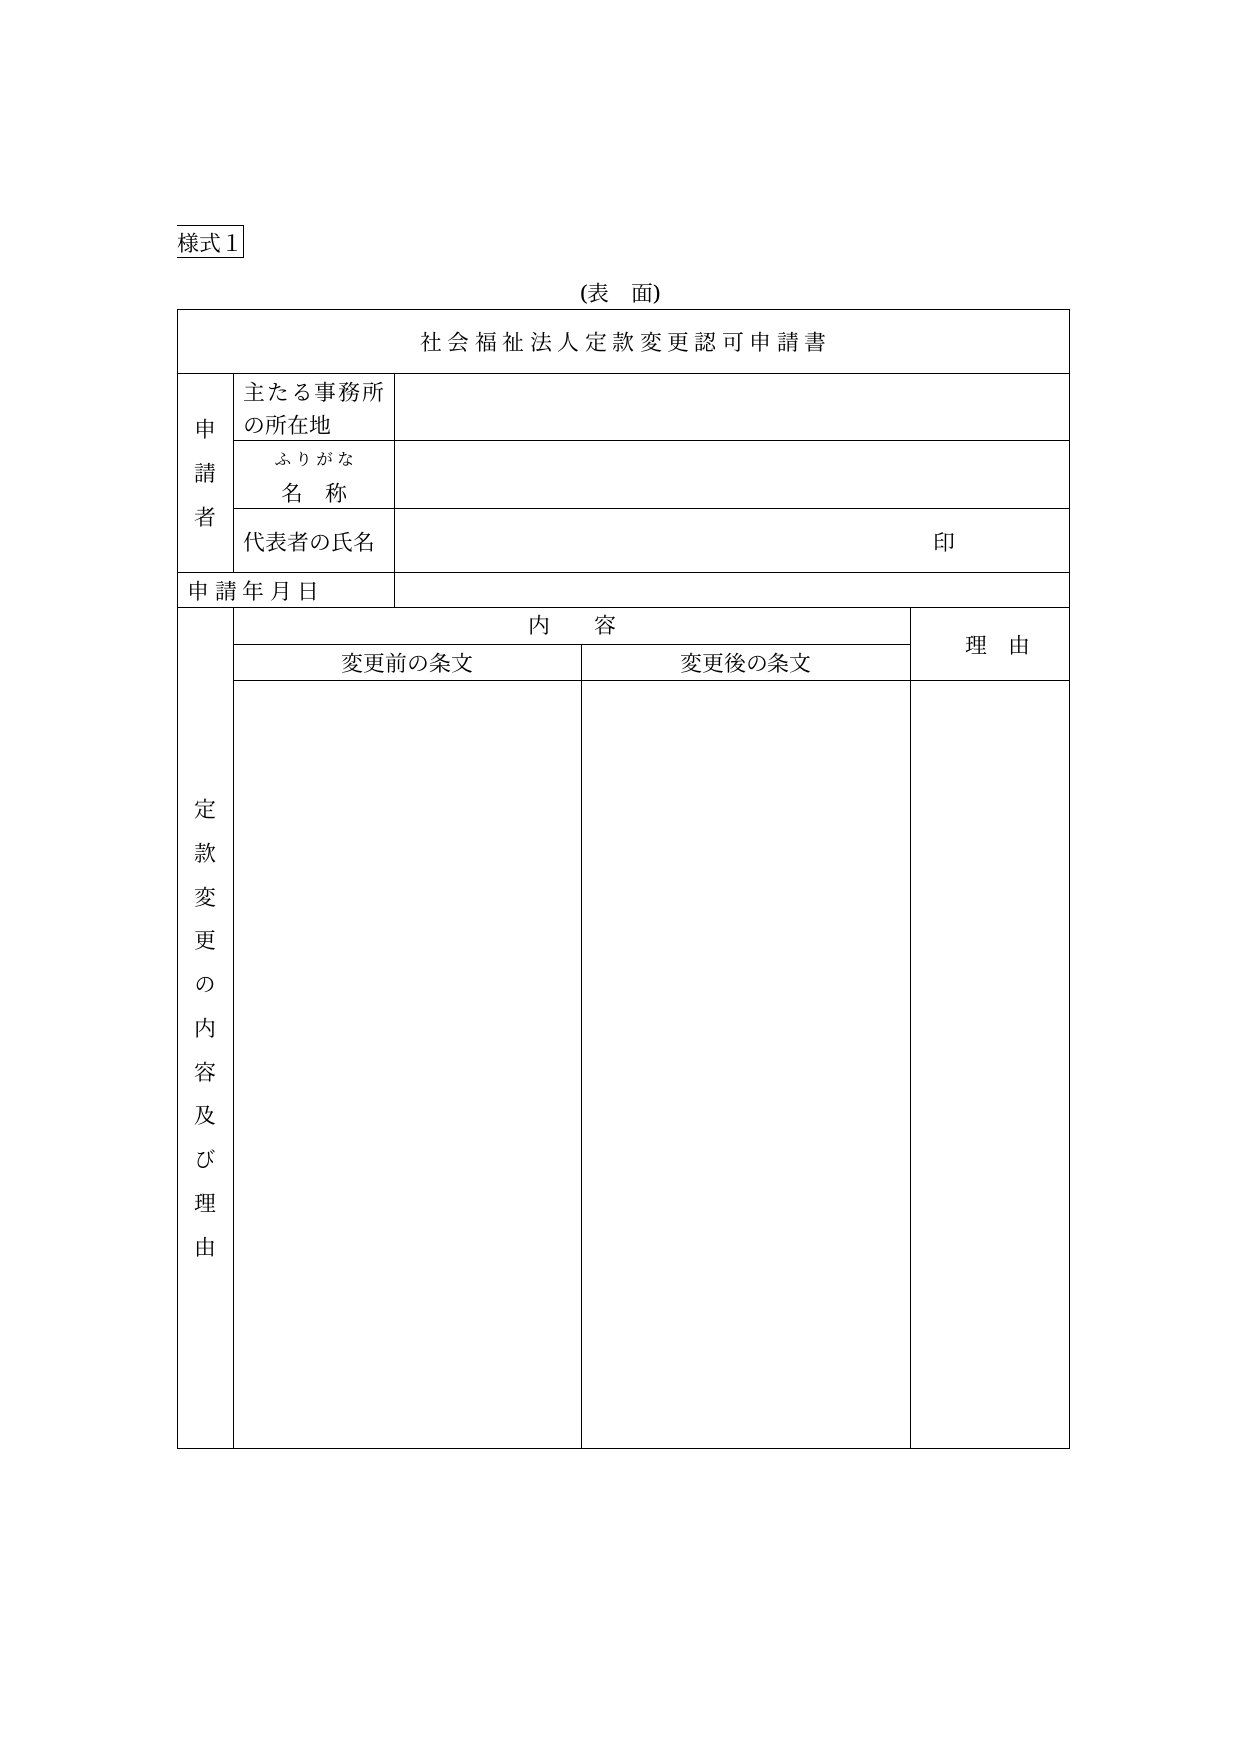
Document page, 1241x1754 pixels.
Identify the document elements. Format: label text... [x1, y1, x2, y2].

table_cell [395, 441, 1069, 508]
table_cell 定 款 変 更 の 内 容 及 び 理 由 [178, 608, 233, 1448]
table_cell [582, 681, 910, 1448]
text (表 面) [177, 275, 1063, 308]
table_cell 変更後の条文 [582, 645, 910, 680]
table_cell 変更前の条文 [234, 645, 581, 680]
table_cell 理 由 [911, 608, 1069, 680]
table_cell [395, 374, 1069, 440]
table_cell 内 容 [234, 608, 910, 644]
table_cell 印 [395, 509, 1069, 572]
table_header 社 会 福 祉 法 人 定 款 変 更 認 可 申 請 書 [178, 310, 1069, 373]
table_cell 申 請 者 [178, 374, 233, 572]
table_cell ふ り が な 名 称 [234, 441, 394, 508]
table_cell 申 請 年 月 日 [178, 573, 394, 607]
table_cell [234, 681, 581, 1448]
table_cell 代表者の氏名 [234, 509, 394, 572]
table_cell [911, 681, 1069, 1448]
table_cell [395, 573, 1069, 607]
text 様式１ [177, 208, 1063, 275]
table_cell 主たる事務所の所在地 [234, 374, 394, 440]
